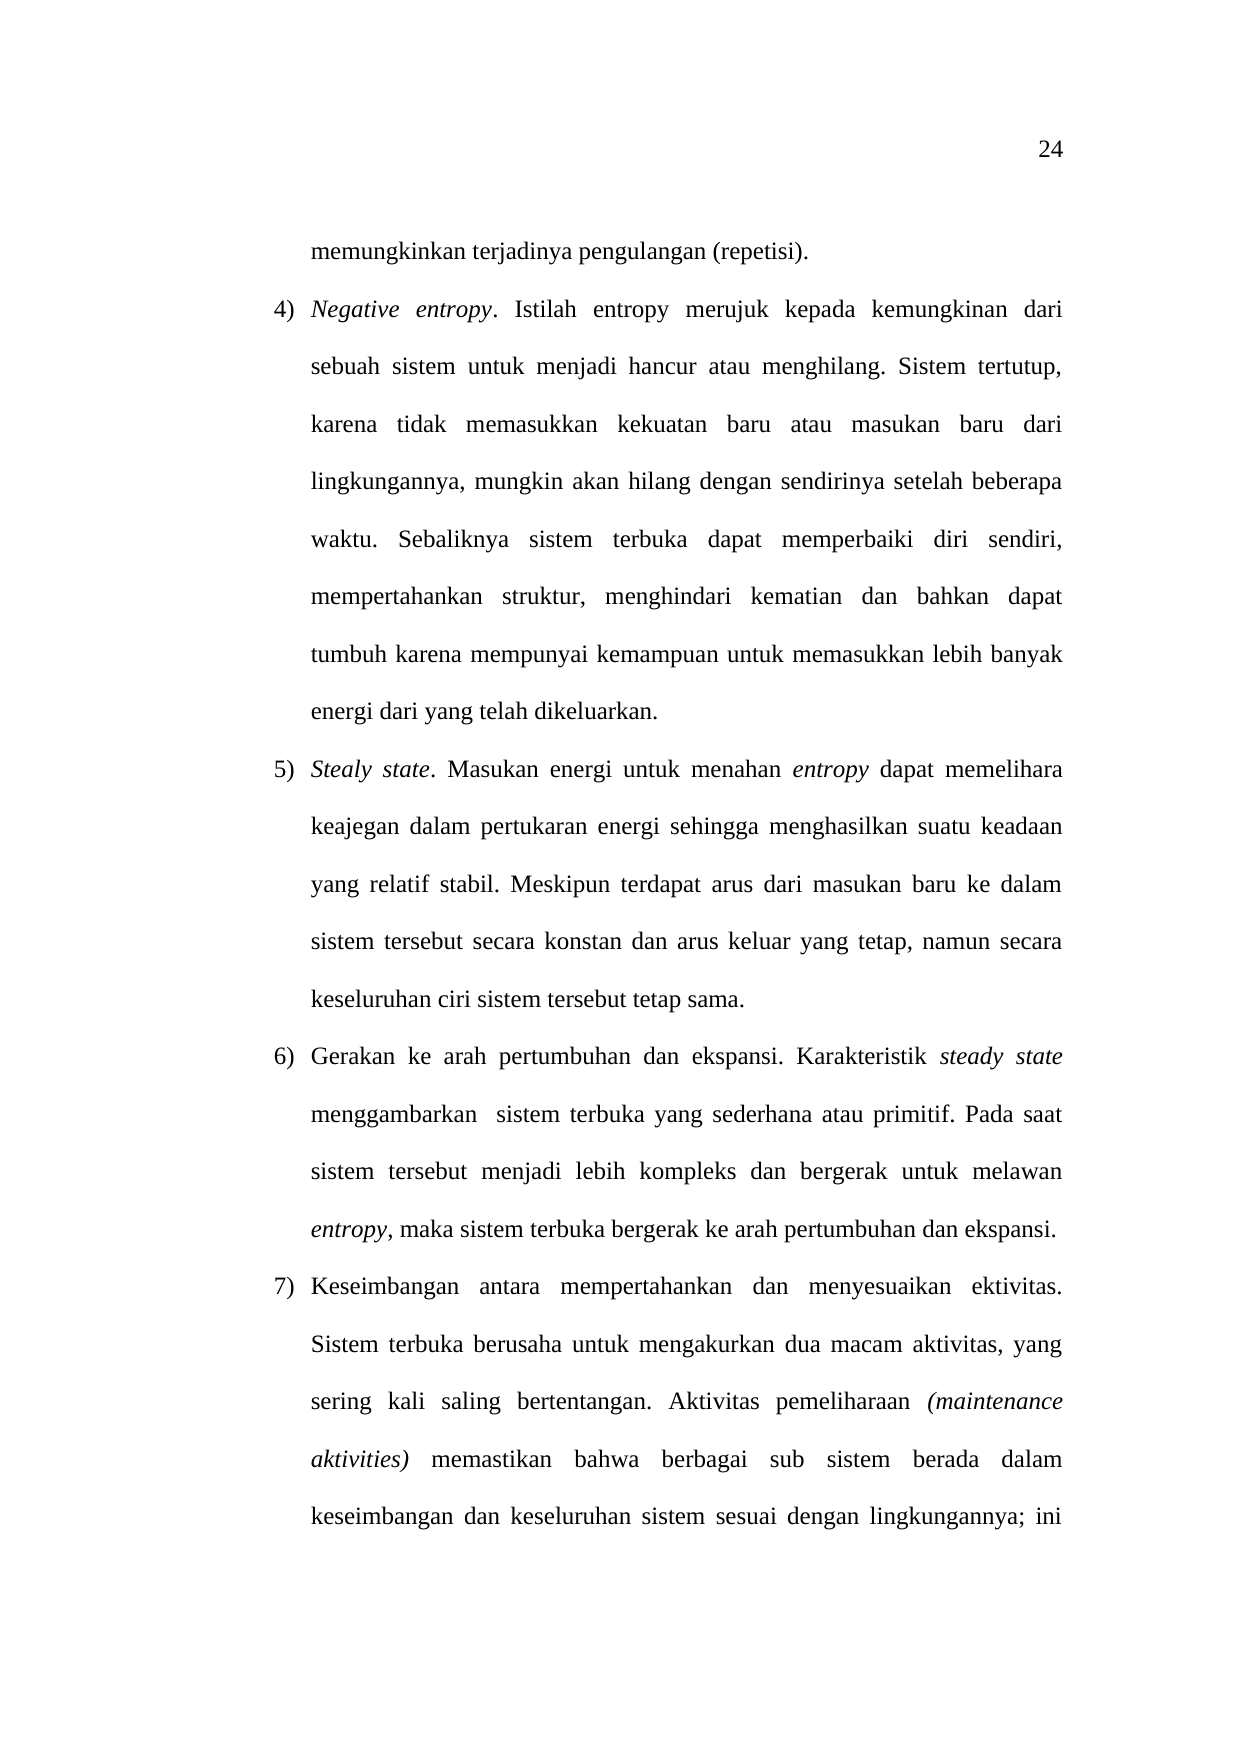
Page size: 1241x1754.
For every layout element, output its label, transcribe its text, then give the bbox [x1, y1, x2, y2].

list Negative entropy. Istilah entropy merujuk kepada kemungkinan dari sebuah sistem untuk menjadi hancur atau menghilang. Sistem tertutup, karena tidak memasukkan kekuatan baru atau masukan baru dari lingkungannya, mungkin akan hilang dengan sendirinya setelah beberapa waktu. Sebaliknya sistem terbuka dapat memperbaiki diri sendiri, mempertahankan struktur, menghindari kematian dan bahkan dapat tumbuh karena mempunyai kemampuan untuk memasukkan lebih banyak energi dari yang telah dikeluarkan. [273, 294, 1063, 725]
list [273, 1271, 1063, 1530]
list Stealy state. Masukan energi untuk menahan entropy dapat memelihara keajegan dalam pertukaran energi sehingga menghasilkan suatu keadaan yang relatif stabil. Meskipun terdapat arus dari masukan baru ke dalam sistem tersebut secara konstan dan arus keluar yang tetap, namun secara keseluruhan ciri sistem tersebut tetap sama. [273, 754, 1063, 1012]
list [273, 236, 1063, 265]
list Gerakan ke arah pertumbuhan dan ekspansi. Karakteristik steady state menggambarkan sistem terbuka yang sederhana atau primitif. Pada saat sistem tersebut menjadi lebih kompleks dan bergerak untuk melawan entropy, maka sistem terbuka bergerak ke arah pertumbuhan dan ekspansi. [273, 1041, 1063, 1242]
